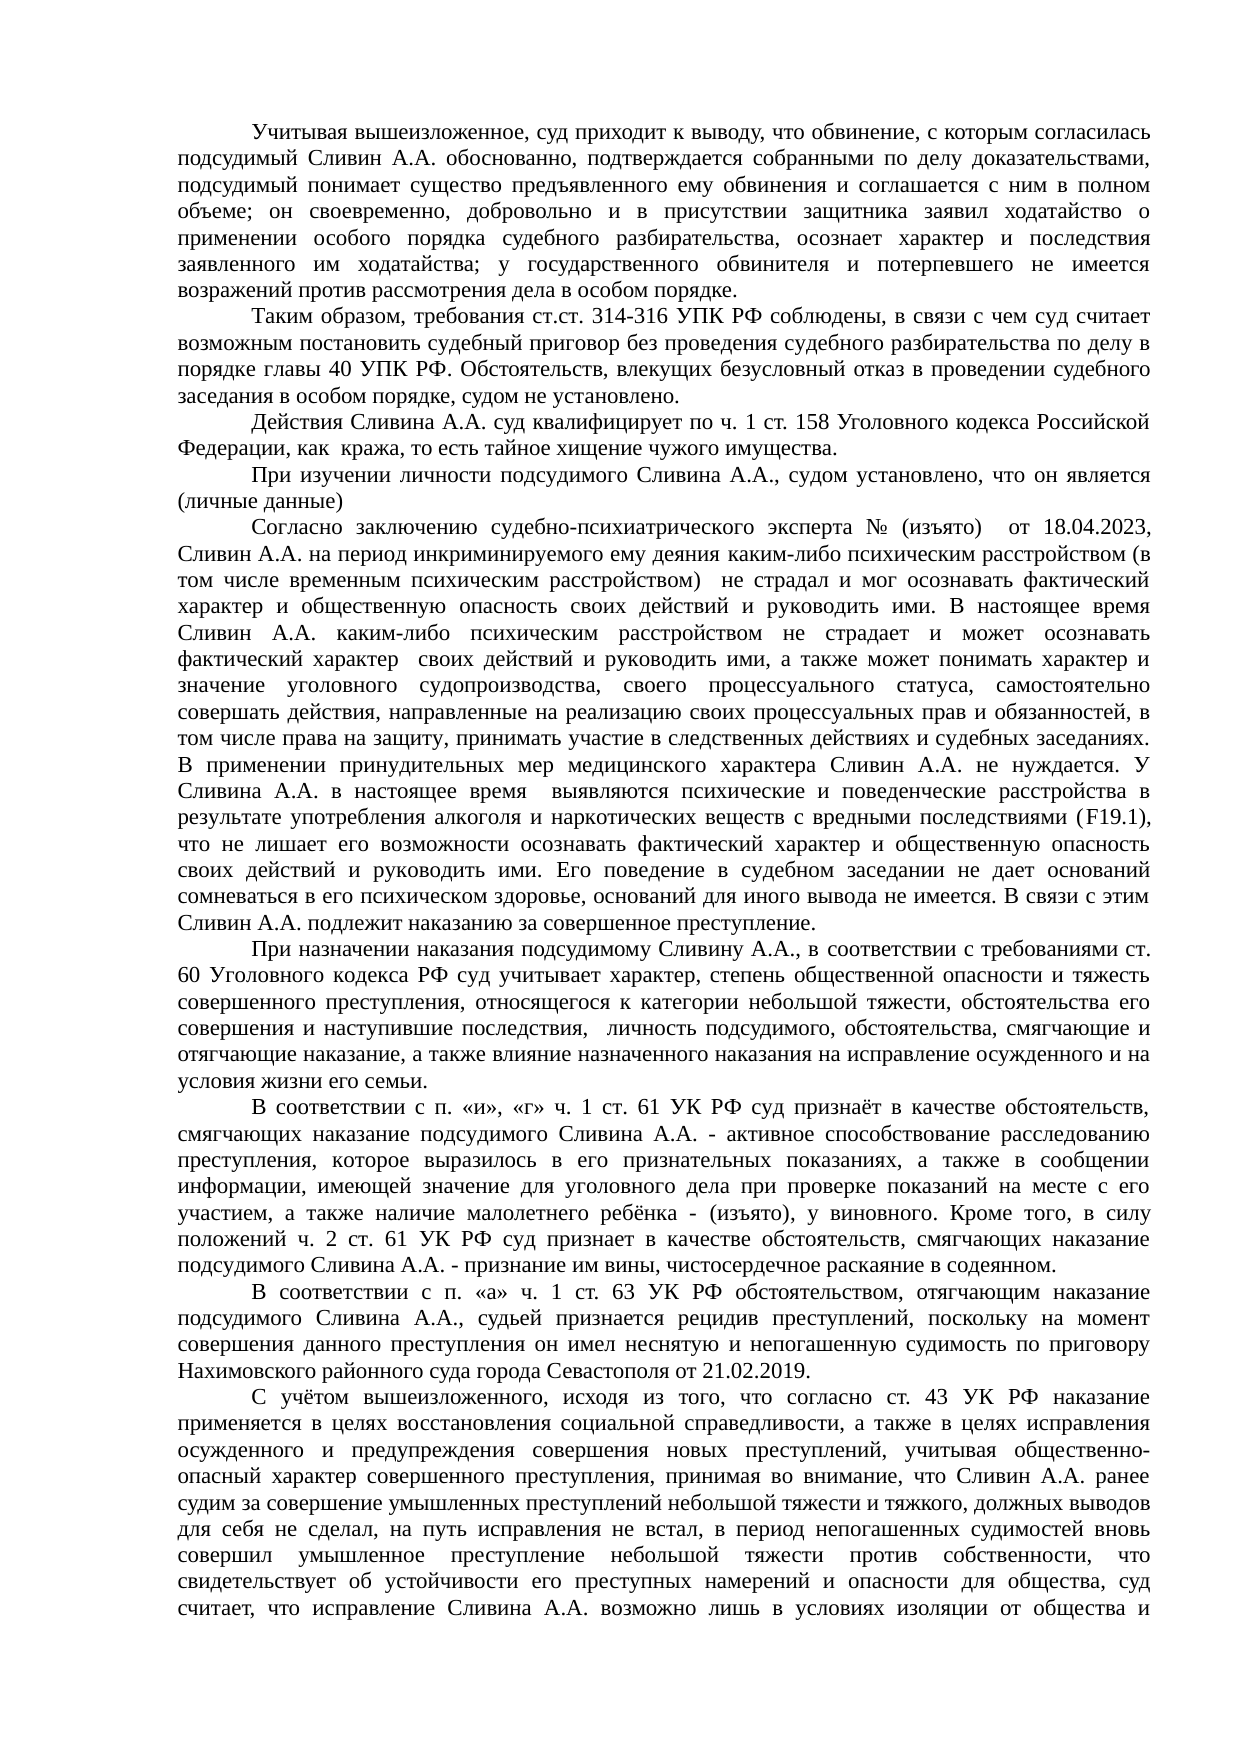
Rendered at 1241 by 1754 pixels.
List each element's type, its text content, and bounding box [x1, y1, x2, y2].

text При изучении личности подсудимого Сливина А.А., судом установлено, что он является (личные данные) [177, 461, 1152, 513]
text Действия Сливина А.А. суд квалифицирует по ч. 1 ст. 158 Уголовного кодекса Российской Федерации, как кража, то есть тайное хищение чужого имущества. [177, 408, 1152, 461]
text Таким образом, требования ст.ст. 314-316 УПК РФ соблюдены, в связи с чем суд считает возможным постановить судебный приговор без проведения судебного разбирательства по делу в порядке главы 40 УПК РФ. Обстоятельств, влекущих безусловный отказ в проведении судебного заседания в особом порядке, судом не установлено. [177, 303, 1152, 408]
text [177, 1383, 1152, 1620]
text Согласно заключению судебно-психиатрического эксперта № (изъято) от 18.04.2023, Сливин А.А. на период инкриминируемого ему деяния каким-либо психическим расстройством (в том числе временным психическим расстройством) не страдал и мог осознавать фактический характер и общественную опасность своих действий и руководить ими. В настоящее время Сливин А.А. каким-либо психическим расстройством не страдает и может осознавать фактический характер своих действий и руководить ими, а также может понимать характер и значение уголовного судопроизводства, своего процессуального статуса, самостоятельно совершать действия, направленные на реализацию своих процессуальных прав и обязанностей, в том числе права на защиту, принимать участие в следственных действиях и судебных заседаниях. В применении принудительных мер медицинского характера Сливин А.А. не нуждается. У Сливина А.А. в настоящее время выявляются психические и поведенческие расстройства в результате употребления алкоголя и наркотических веществ с вредными последствиями (F19.1), что не лишает его возможности осознавать фактический характер и общественную опасность своих действий и руководить ими. Его поведение в судебном заседании не дает оснований сомневаться в его психическом здоровье, оснований для иного вывода не имеется. В связи с этим Сливин А.А. подлежит наказанию за совершенное преступление. [177, 513, 1152, 935]
text При назначении наказания подсудимому Сливину А.А., в соответствии с требованиями ст. 60 Уголовного кодекса РФ суд учитывает характер, степень общественной опасности и тяжесть совершенного преступления, относящегося к категории небольшой тяжести, обстоятельства его совершения и наступившие последствия, личность подсудимого, обстоятельства, смягчающие и отягчающие наказание, а также влияние назначенного наказания на исправление осужденного и на условия жизни его семьи. [177, 935, 1152, 1093]
text В соответствии с п. «а» ч. 1 ст. 63 УК РФ обстоятельством, отягчающим наказание подсудимого Сливина А.А., судьей признается рецидив преступлений, поскольку на момент совершения данного преступления он имел неснятую и непогашенную судимость по приговору Нахимовского районного суда города Севастополя от 21.02.2019. [177, 1278, 1152, 1383]
text В соответствии с п. «и», «г» ч. 1 ст. 61 УК РФ суд признаёт в качестве обстоятельств, смягчающих наказание подсудимого Сливина А.А. - активное способствование расследованию преступления, которое выразилось в его признательных показаниях, а также в сообщении информации, имеющей значение для уголовного дела при проверке показаний на месте с его участием, а также наличие малолетнего ребёнка - (изъято), у виновного. Кроме того, в силу положений ч. 2 ст. 61 УК РФ суд признает в качестве обстоятельств, смягчающих наказание подсудимого Сливина А.А. - признание им вины, чистосердечное раскаяние в содеянном. [177, 1093, 1152, 1278]
text Учитывая вышеизложенное, суд приходит к выводу, что обвинение, с которым согласилась подсудимый Сливин А.А. обоснованно, подтверждается собранными по делу доказательствами, подсудимый понимает существо предъявленного ему обвинения и соглашается с ним в полном объеме; он своевременно, добровольно и в присутствии защитника заявил ходатайство о применении особого порядка судебного разбирательства, осознает характер и последствия заявленного им ходатайства; у государственного обвинителя и потерпевшего не имеется возражений против рассмотрения дела в особом порядке. [177, 118, 1152, 303]
